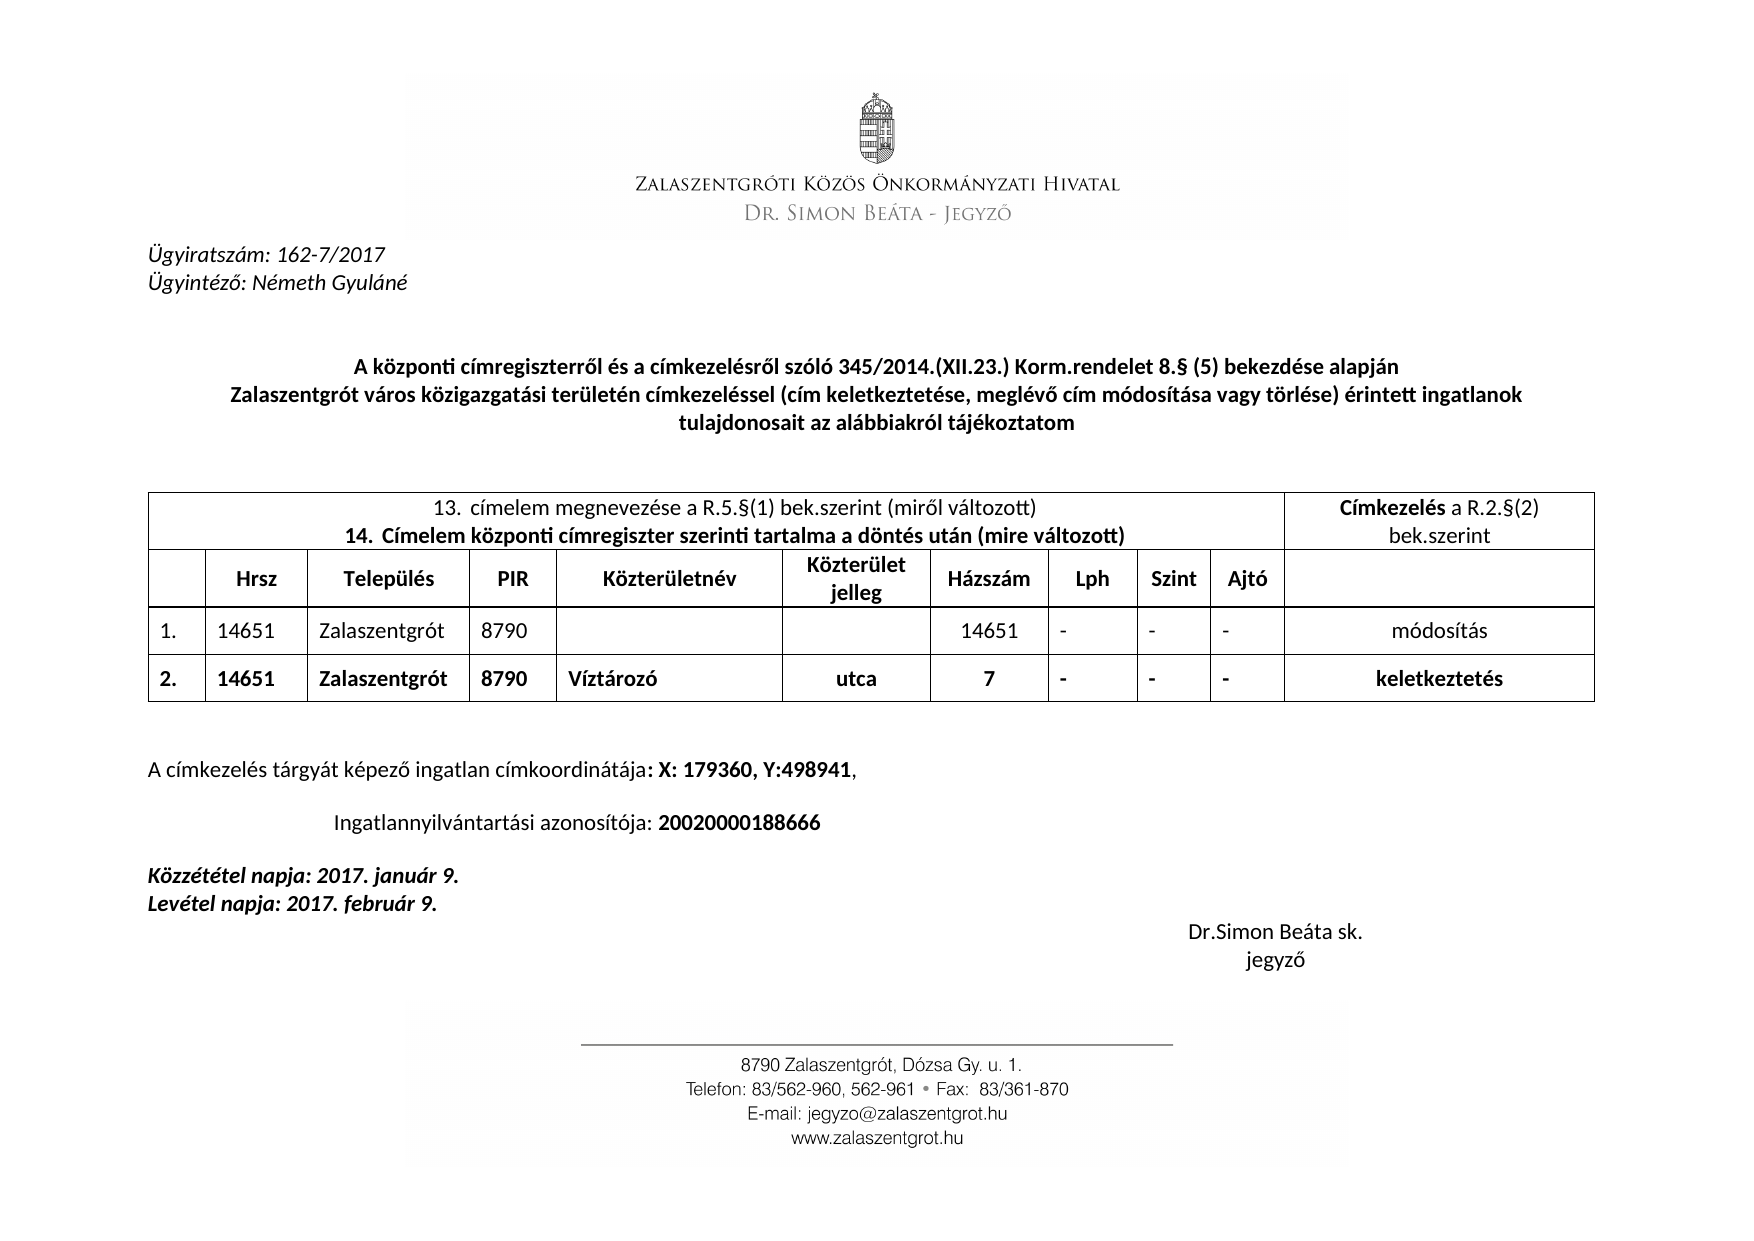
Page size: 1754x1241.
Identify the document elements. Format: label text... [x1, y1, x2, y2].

text Levétel napja: 2017. február 9. [148, 889, 1606, 917]
table_cell [783, 608, 930, 654]
table_cell 8790 [470, 608, 556, 654]
table_cell Hrsz [206, 550, 307, 606]
table_cell [1285, 550, 1594, 606]
table_cell 14651 [931, 608, 1048, 654]
table_cell Közterület jelleg [783, 550, 930, 606]
table_header címelem megnevezése a R.5.§(1) bek.szerint (miről változott) Címelem központi címregiszter szerinti tartalma a döntés után (mire változott) [149, 493, 1284, 549]
table_cell 8790 [470, 655, 556, 701]
picture [404, 73, 1350, 240]
picture [404, 1000, 1350, 1167]
table_cell - [1138, 608, 1210, 654]
table_header Címkezelés a R.2.§(2) bek.szerint [1285, 493, 1594, 549]
table_cell Víztározó [557, 655, 782, 701]
table_cell Lph [1049, 550, 1137, 606]
table_cell 14651 [206, 608, 307, 654]
table_cell [149, 550, 205, 606]
text tulajdonosait az alábbiakról tájékoztatom [148, 408, 1606, 436]
table_cell Zalaszentgrót [308, 608, 469, 654]
text Zalaszentgrót város közigazgatási területén címkezeléssel (cím keletkeztetése, meglévő cím módosítása vagy törlése) érintett ingatlanok [148, 380, 1606, 408]
table_cell 14651 [206, 655, 307, 701]
table_cell utca [783, 655, 930, 701]
table_cell 7 [931, 655, 1048, 701]
table_cell - [1049, 655, 1137, 701]
text Ingatlannyilvántartási azonosítója: 20020000188666 [260, 808, 1606, 836]
table_cell Zalaszentgrót [308, 655, 469, 701]
text Dr.Simon Beáta sk. [945, 917, 1606, 945]
table_cell 2. [149, 655, 205, 701]
table_cell Házszám [931, 550, 1048, 606]
table_cell - [1138, 655, 1210, 701]
table_cell Ajtó [1211, 550, 1284, 606]
text A címkezelés tárgyát képező ingatlan címkoordinátája: X: 179360, Y:498941, [148, 755, 1606, 783]
text A központi címregiszterről és a címkezelésről szóló 345/2014.(XII.23.) Korm.rendelet 8.§ (5) bekezdése alapján [148, 352, 1606, 380]
text Ügyiratszám: 162-7/2017 [148, 240, 1606, 268]
text Ügyintéző: Németh Gyuláné [148, 268, 1606, 296]
text Közzététel napja: 2017. január 9. [148, 861, 1606, 889]
table_cell módosítás [1285, 608, 1594, 654]
table_cell - [1211, 655, 1284, 701]
table_cell 1. [149, 608, 205, 654]
table_cell Település [308, 550, 469, 606]
table_cell PIR [470, 550, 556, 606]
table_cell - [1211, 608, 1284, 654]
table_cell Szint [1138, 550, 1210, 606]
table_cell keletkeztetés [1285, 655, 1594, 701]
text jegyző [945, 945, 1606, 973]
table_cell Közterületnév [557, 550, 782, 606]
table_cell [557, 608, 782, 654]
table_cell - [1049, 608, 1137, 654]
